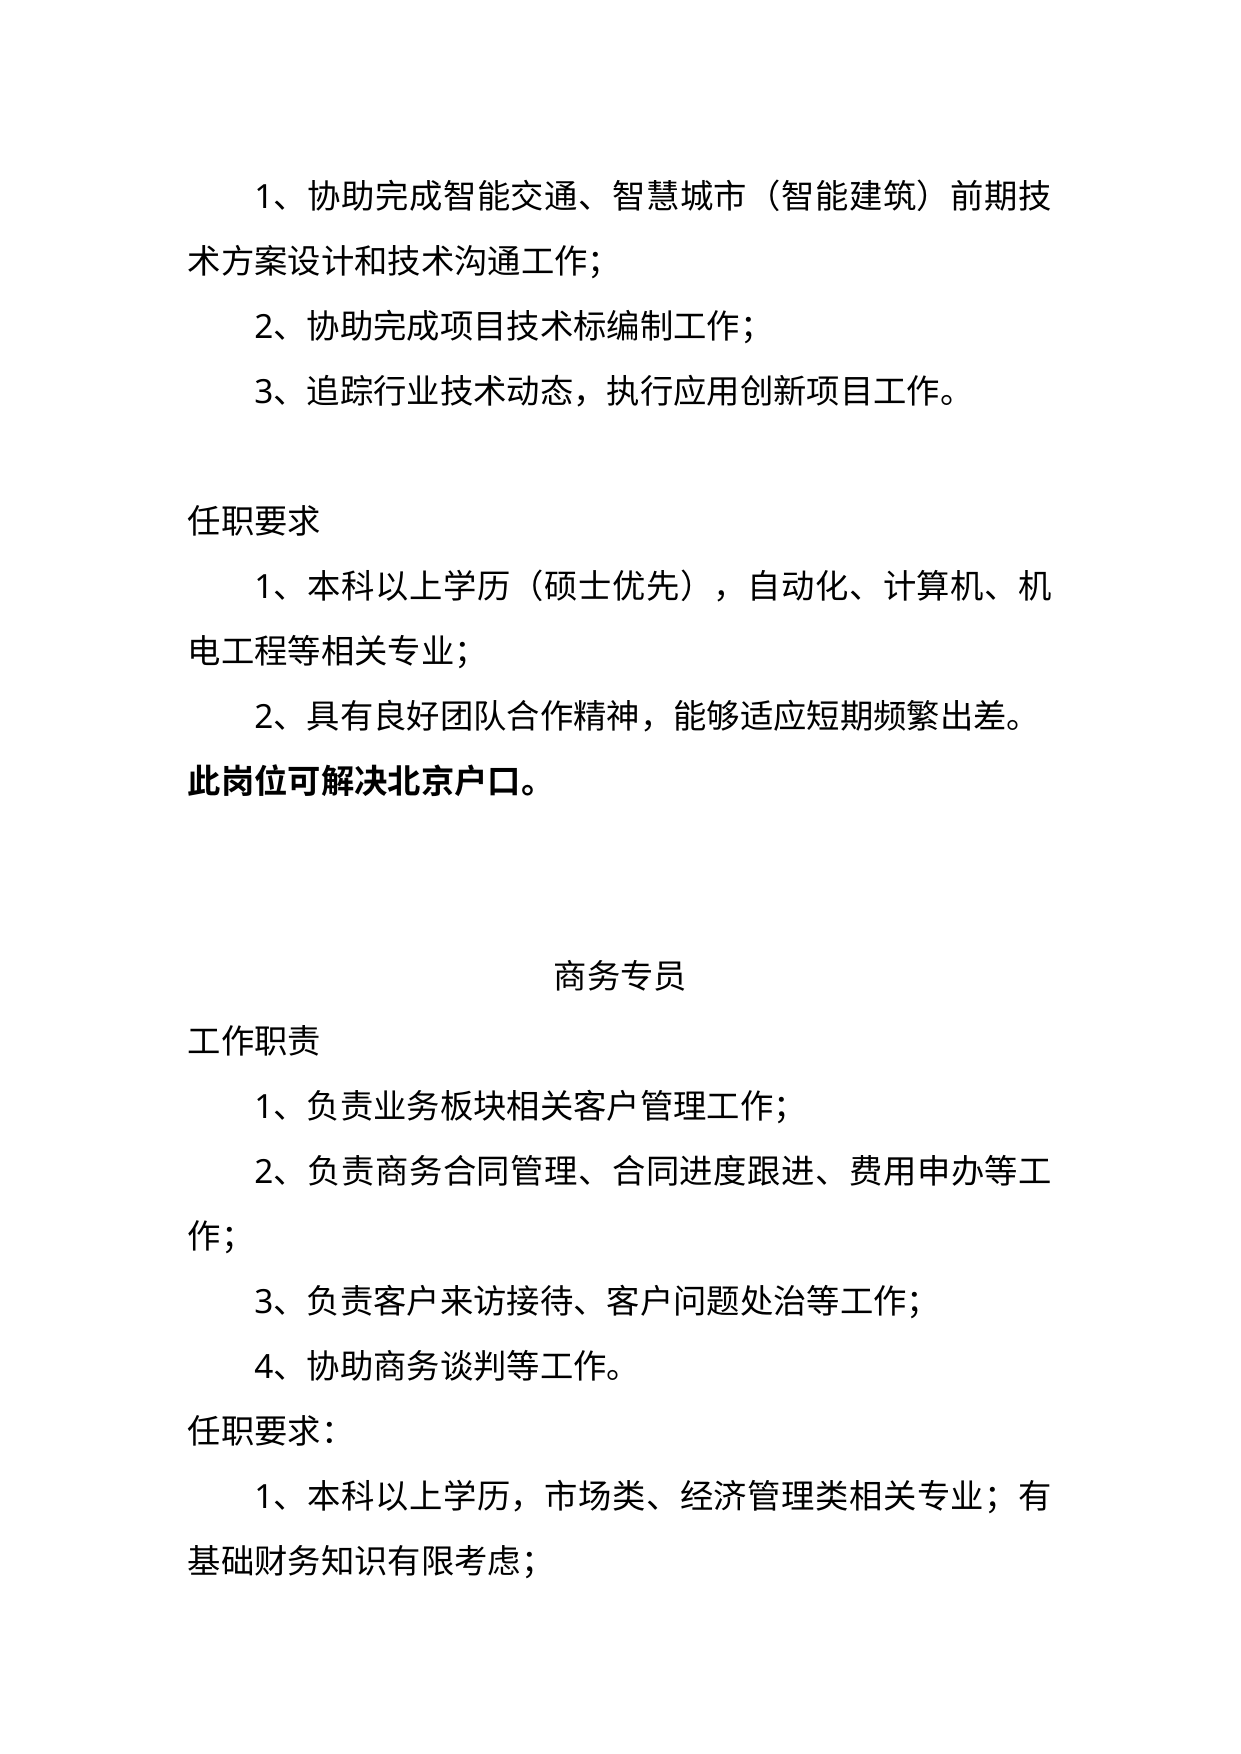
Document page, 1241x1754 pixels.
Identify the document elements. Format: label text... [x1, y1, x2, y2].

text 工作职责 [187, 1007, 1053, 1072]
text 1、本科以上学历（硕士优先），自动化、计算机、机电工程等相关专业； [187, 552, 1053, 682]
text 1、协助完成智能交通、智慧城市（智能建筑）前期技术方案设计和技术沟通工作； [187, 162, 1053, 292]
text 任职要求 [187, 487, 1053, 552]
text 3、追踪行业技术动态，执行应用创新项目工作。 [187, 357, 1053, 422]
text 2、具有良好团队合作精神，能够适应短期频繁出差。 [187, 682, 1053, 747]
text 此岗位可解决北京户口。 [187, 747, 1053, 812]
text 1、负责业务板块相关客户管理工作； [187, 1072, 1053, 1137]
text 商务专员 [187, 942, 1053, 1007]
text 3、负责客户来访接待、客户问题处治等工作； [187, 1267, 1053, 1332]
text 4、协助商务谈判等工作。 [187, 1332, 1053, 1397]
text 2、负责商务合同管理、合同进度跟进、费用申办等工作； [187, 1137, 1053, 1267]
text 任职要求： [187, 1397, 1053, 1462]
text 2、协助完成项目技术标编制工作； [187, 292, 1053, 357]
text 1、本科以上学历，市场类、经济管理类相关专业；有基础财务知识有限考虑； [187, 1462, 1053, 1592]
